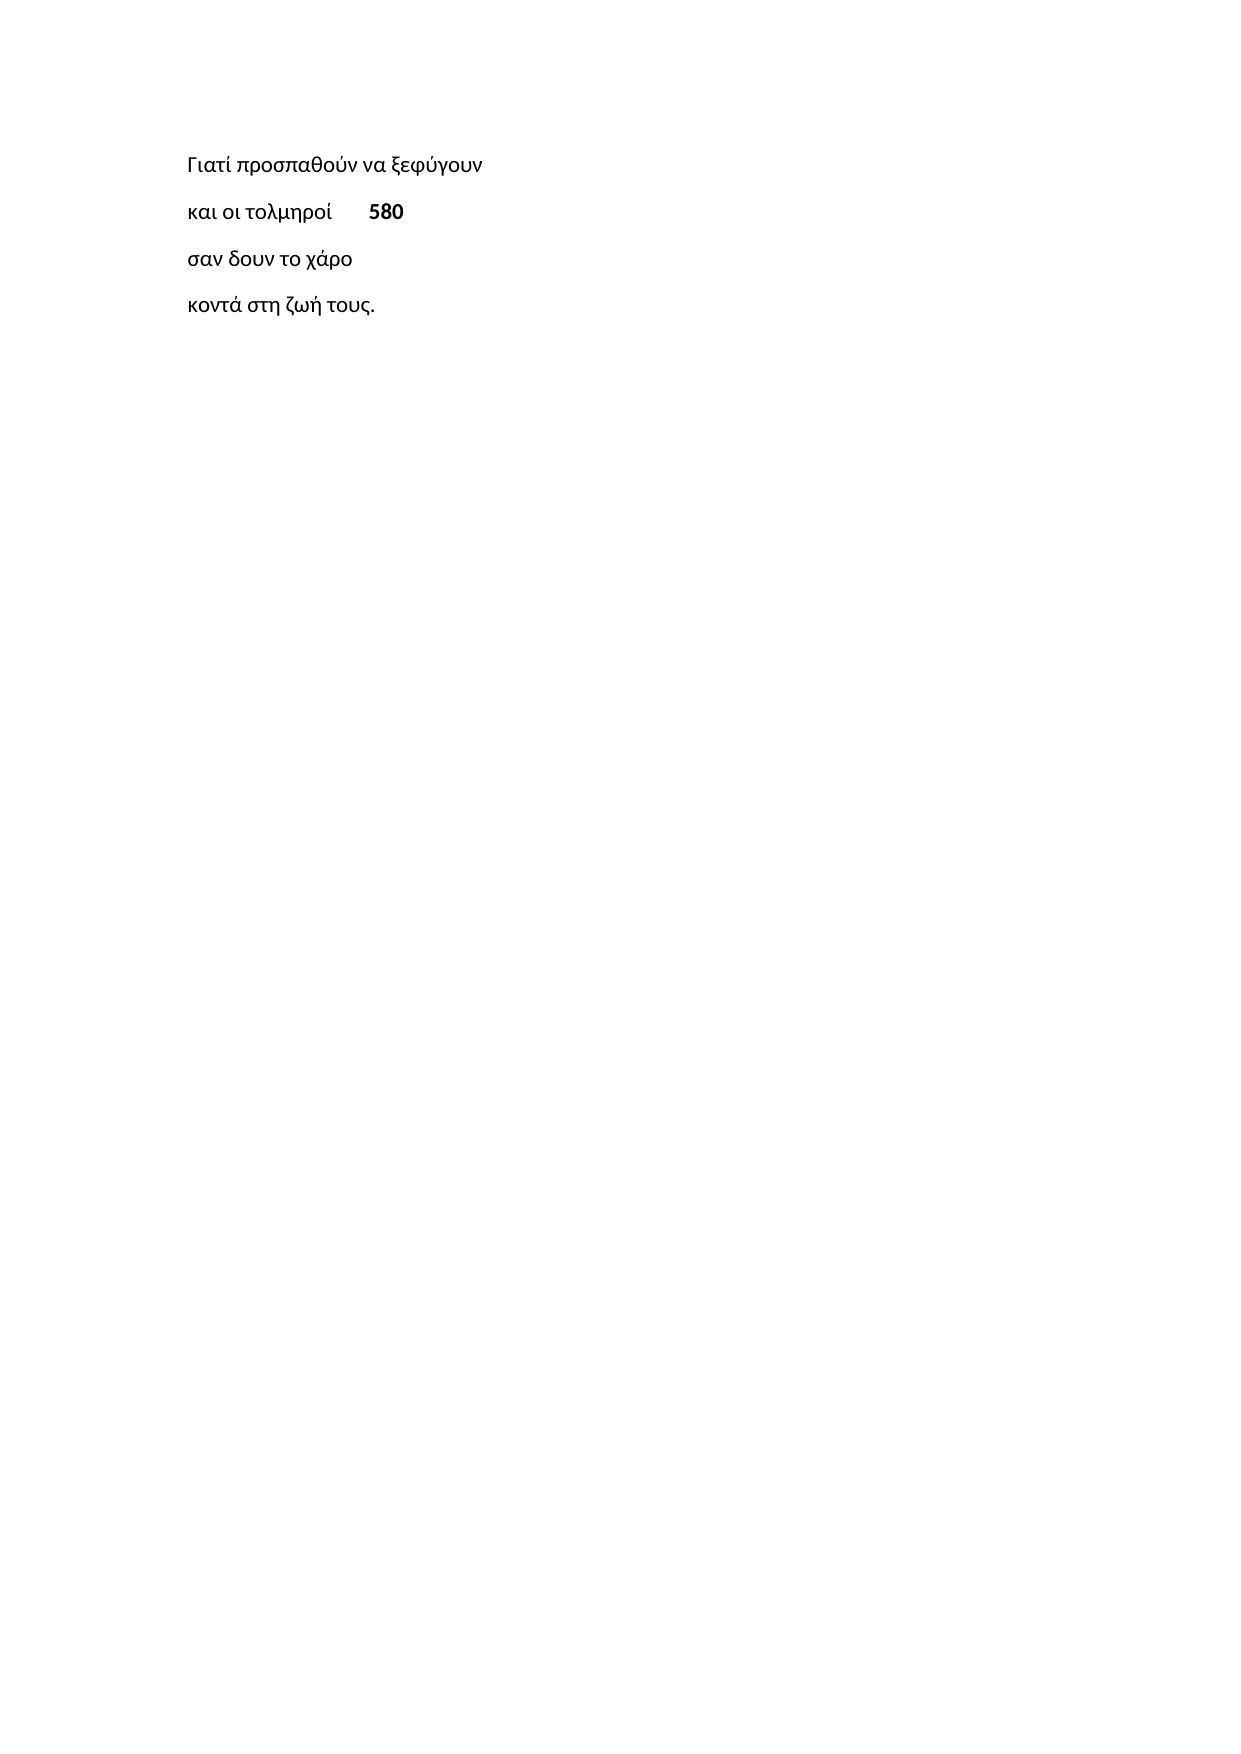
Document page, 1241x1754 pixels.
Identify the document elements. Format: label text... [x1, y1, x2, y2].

text Γιατί προσπαθούν να ξεφύγουν [187, 150, 1053, 178]
text σαν δουν το χάρο [187, 244, 1053, 272]
text και οι τολμηροί 580 [187, 197, 1053, 225]
text κοντά στη ζωή τους. [187, 291, 1053, 319]
